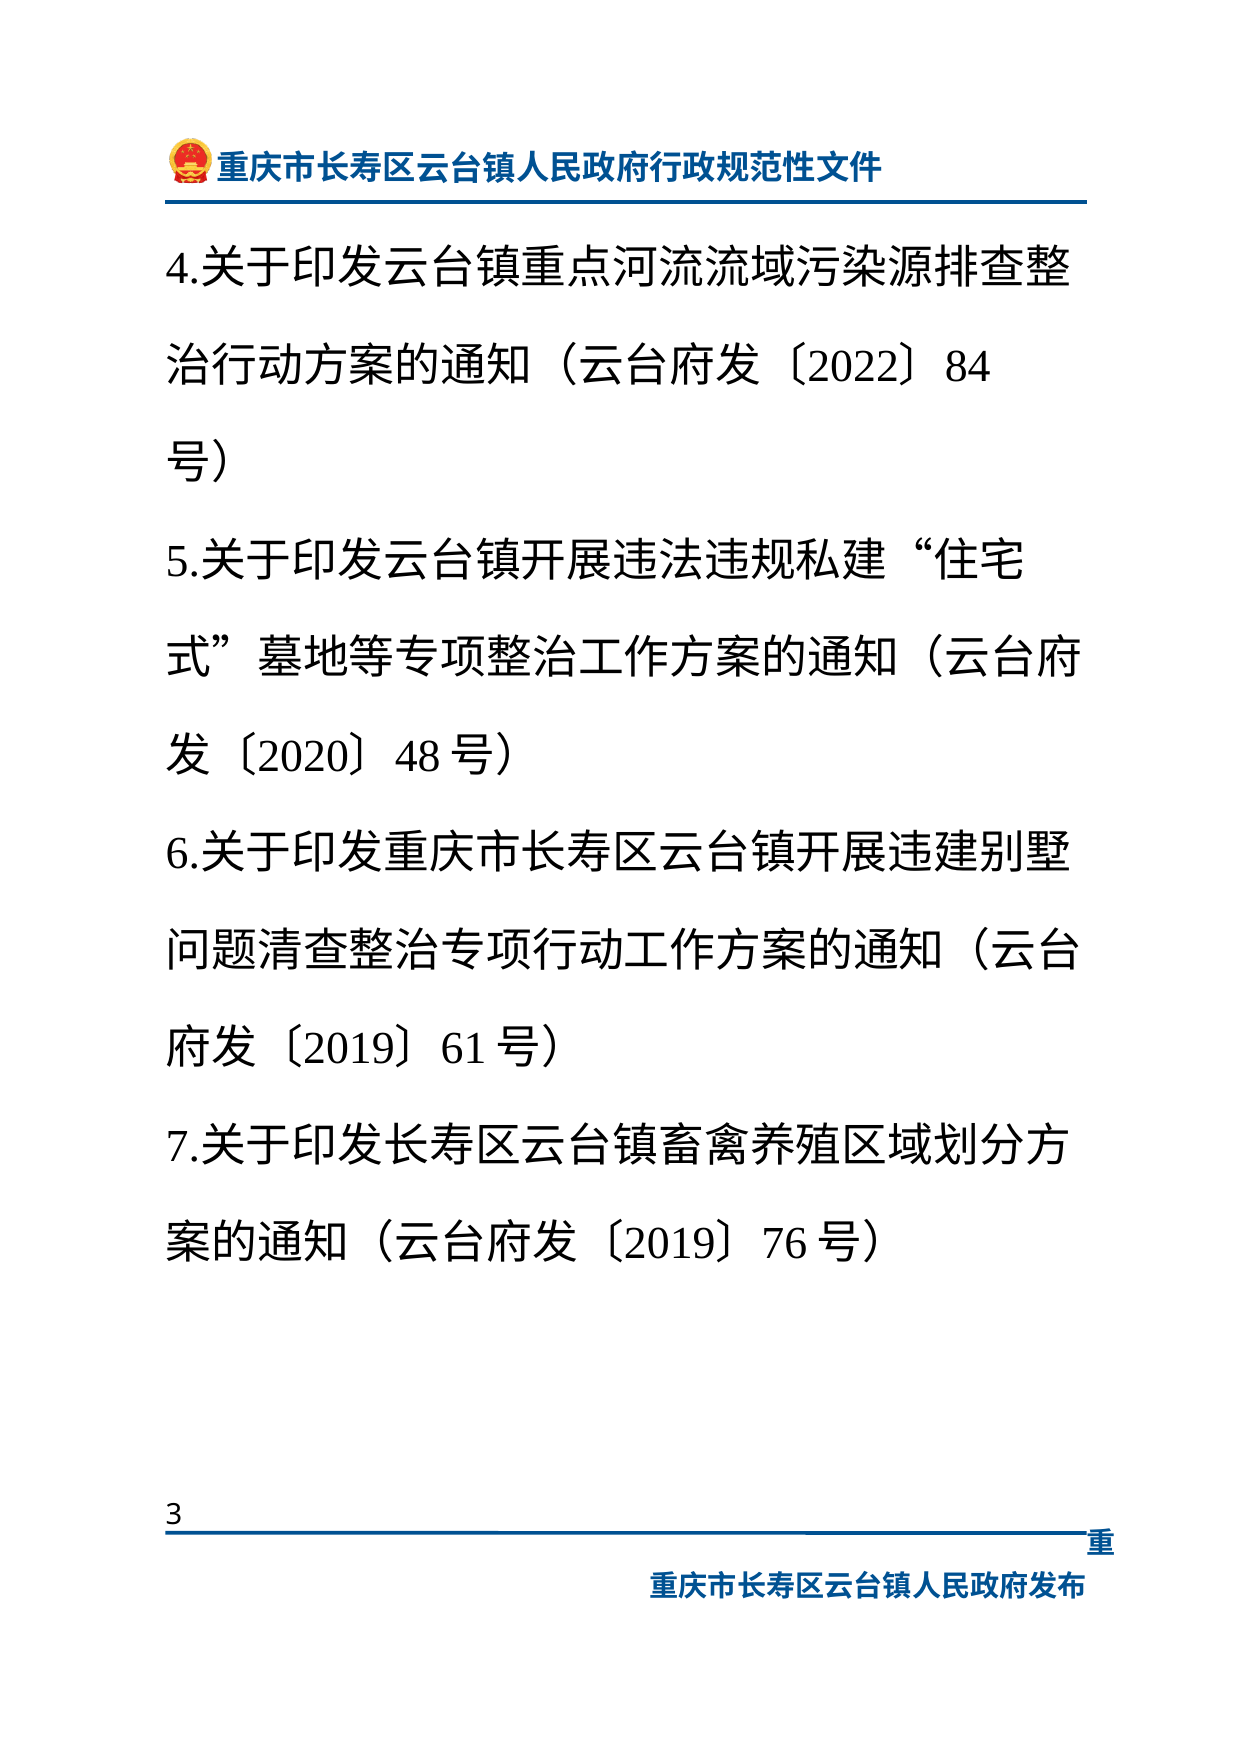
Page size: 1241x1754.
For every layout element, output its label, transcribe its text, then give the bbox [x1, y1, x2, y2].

text 5.关于印发云台镇开展违法违规私建“住宅式”墓地等专项整治工作方案的通知（云台府发〔2020〕48号） [165, 508, 1087, 800]
text 6.关于印发重庆市长寿区云台镇开展违建别墅问题清查整治专项行动工作方案的通知（云台府发〔2019〕61号） [165, 800, 1087, 1093]
picture [165, 136, 216, 187]
text 7.关于印发长寿区云台镇畜禽养殖区域划分方案的通知（云台府发〔2019〕76号） [165, 1093, 1087, 1288]
text 4.关于印发云台镇重点河流流域污染源排查整治行动方案的通知（云台府发〔2022〕84号） [165, 215, 1087, 508]
